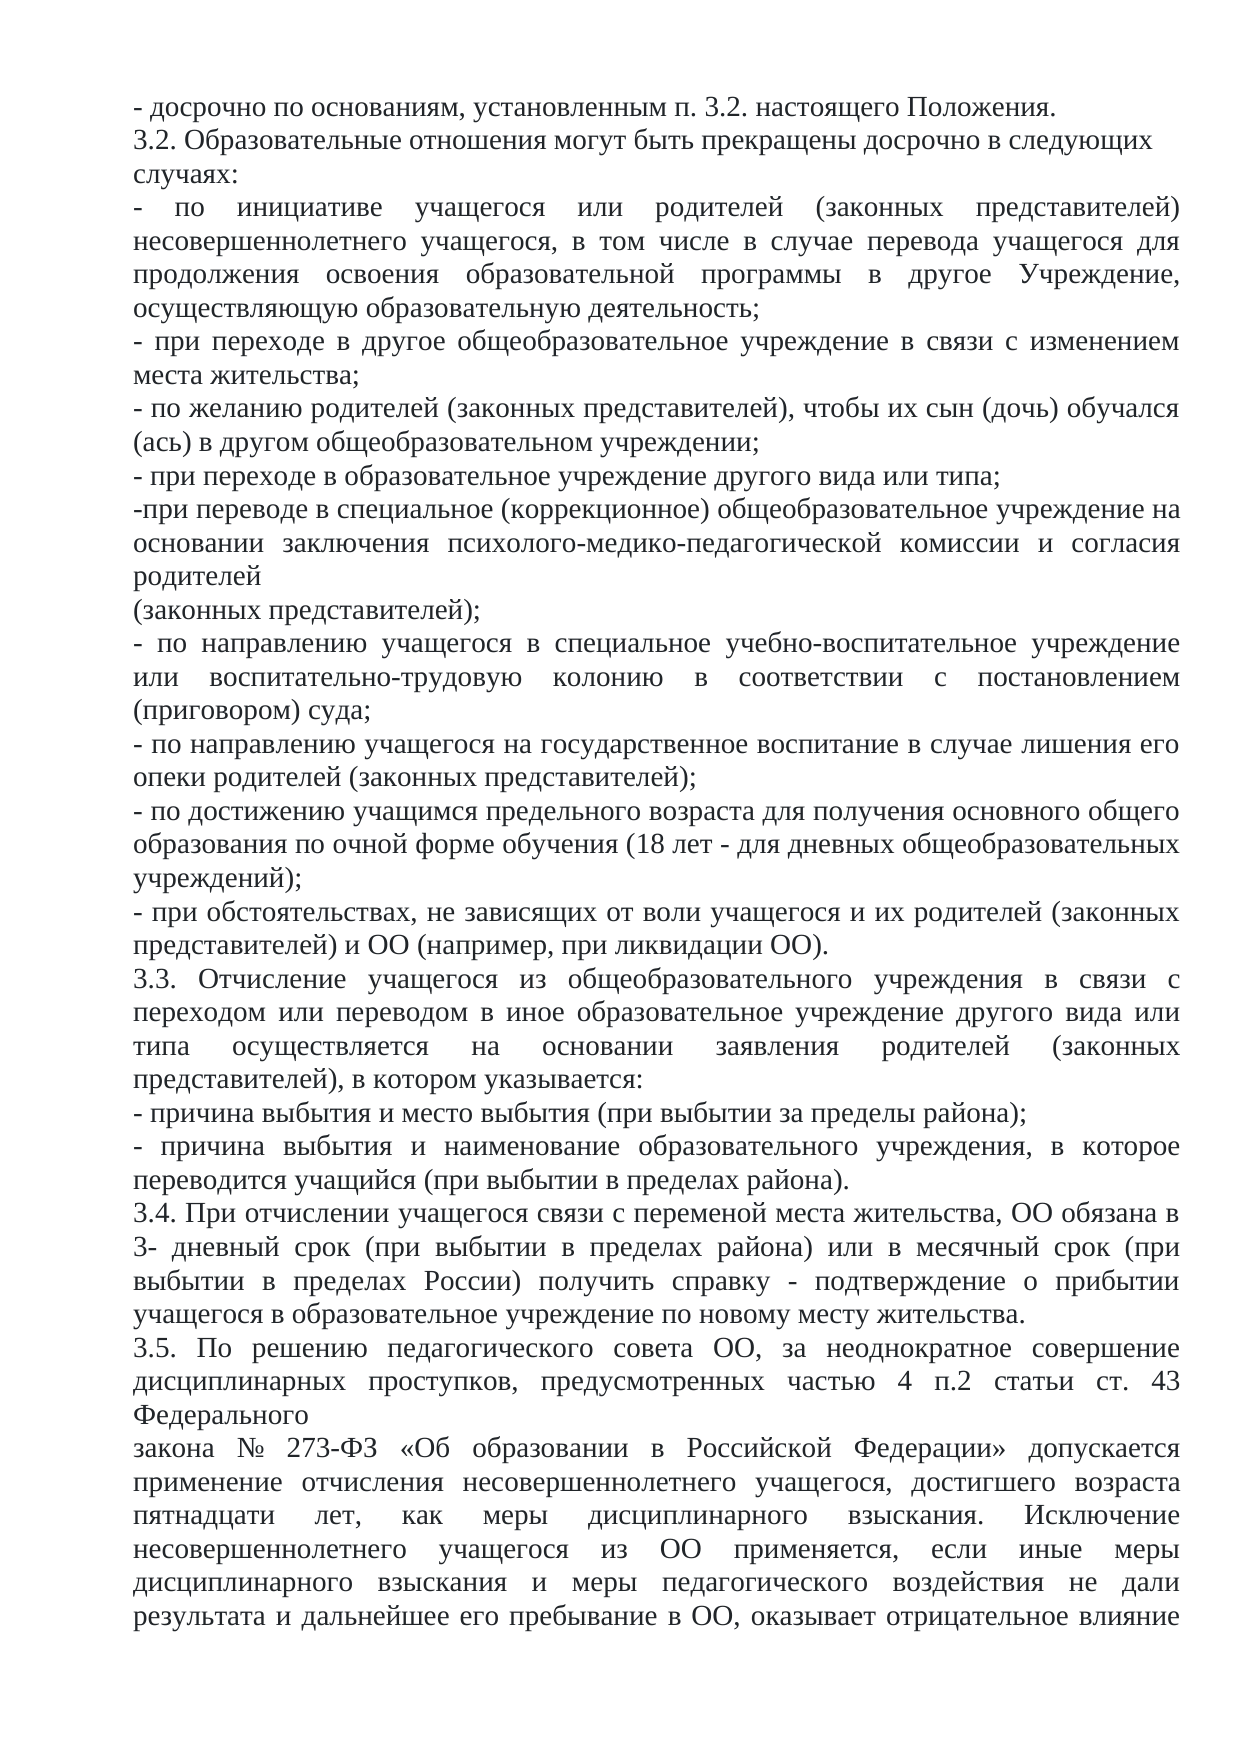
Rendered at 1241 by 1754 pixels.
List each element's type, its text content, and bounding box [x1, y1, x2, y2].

text - по направлению учащегося в специальное учебно-воспитательное учреждение или воспитательно-трудовую колонию в соответствии с постановлением (приговором) суда; [133, 625, 1181, 726]
text - при переходе в образовательное учреждение другого вида или типа; [133, 458, 1181, 491]
text - по инициативе учащегося или родителей (законных представителей) несовершеннолетнего учащегося, в том числе в случае перевода учащегося для продолжения освоения образовательной программы в другое Учреждение, осуществляющую образовательную деятельность; [133, 189, 1181, 323]
text -при переводе в специальное (коррекционное) общеобразовательное учреждение на основании заключения психолого-медико-педагогической комиссии и согласия родителей [133, 491, 1181, 592]
text случаях: [133, 156, 1181, 189]
text 3.2. Образовательные отношения могут быть прекращены досрочно в следующих [133, 122, 1181, 156]
text 3.4. При отчислении учащегося связи с переменой места жительства, ОО обязана в 3- дневный срок (при выбытии в пределах района) или в месячный срок (при выбытии в пределах России) получить справку - подтверждение о прибытии учащегося в образовательное учреждение по новому месту жительства. [133, 1196, 1181, 1330]
text - причина выбытия и место выбытия (при выбытии за пределы района); [133, 1095, 1181, 1128]
text - при обстоятельствах, не зависящих от воли учащегося и их родителей (законных представителей) и ОО (например, при ликвидации ОО). [133, 894, 1181, 961]
text - по достижению учащимся предельного возраста для получения основного общего образования по очной форме обучения (18 лет - для дневных общеобразовательных учреждений); [133, 793, 1181, 894]
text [133, 1430, 1181, 1632]
text - по направлению учащегося на государственное воспитание в случае лишения его опеки родителей (законных представителей); [133, 726, 1181, 793]
text - при переходе в другое общеобразовательное учреждение в связи с изменением места жительства; [133, 323, 1181, 391]
text - по желанию родителей (законных представителей), чтобы их сын (дочь) обучался (ась) в другом общеобразовательном учреждении; [133, 391, 1181, 458]
text - причина выбытия и наименование образовательного учреждения, в которое переводится учащийся (при выбытии в пределах района). [133, 1128, 1181, 1196]
text (законных представителей); [133, 592, 1181, 625]
text 3.3. Отчисление учащегося из общеобразовательного учреждения в связи с переходом или переводом в иное образовательное учреждение другого вида или типа осуществляется на основании заявления родителей (законных представителей), в котором указывается: [133, 961, 1181, 1095]
text - досрочно по основаниям, установленным п. 3.2. настоящего Положения. [133, 89, 1181, 122]
text 3.5. По решению педагогического совета ОО, за неоднократное совершение дисциплинарных проступков, предусмотренных частью 4 п.2 статьи ст. 43 Федерального [133, 1330, 1181, 1430]
